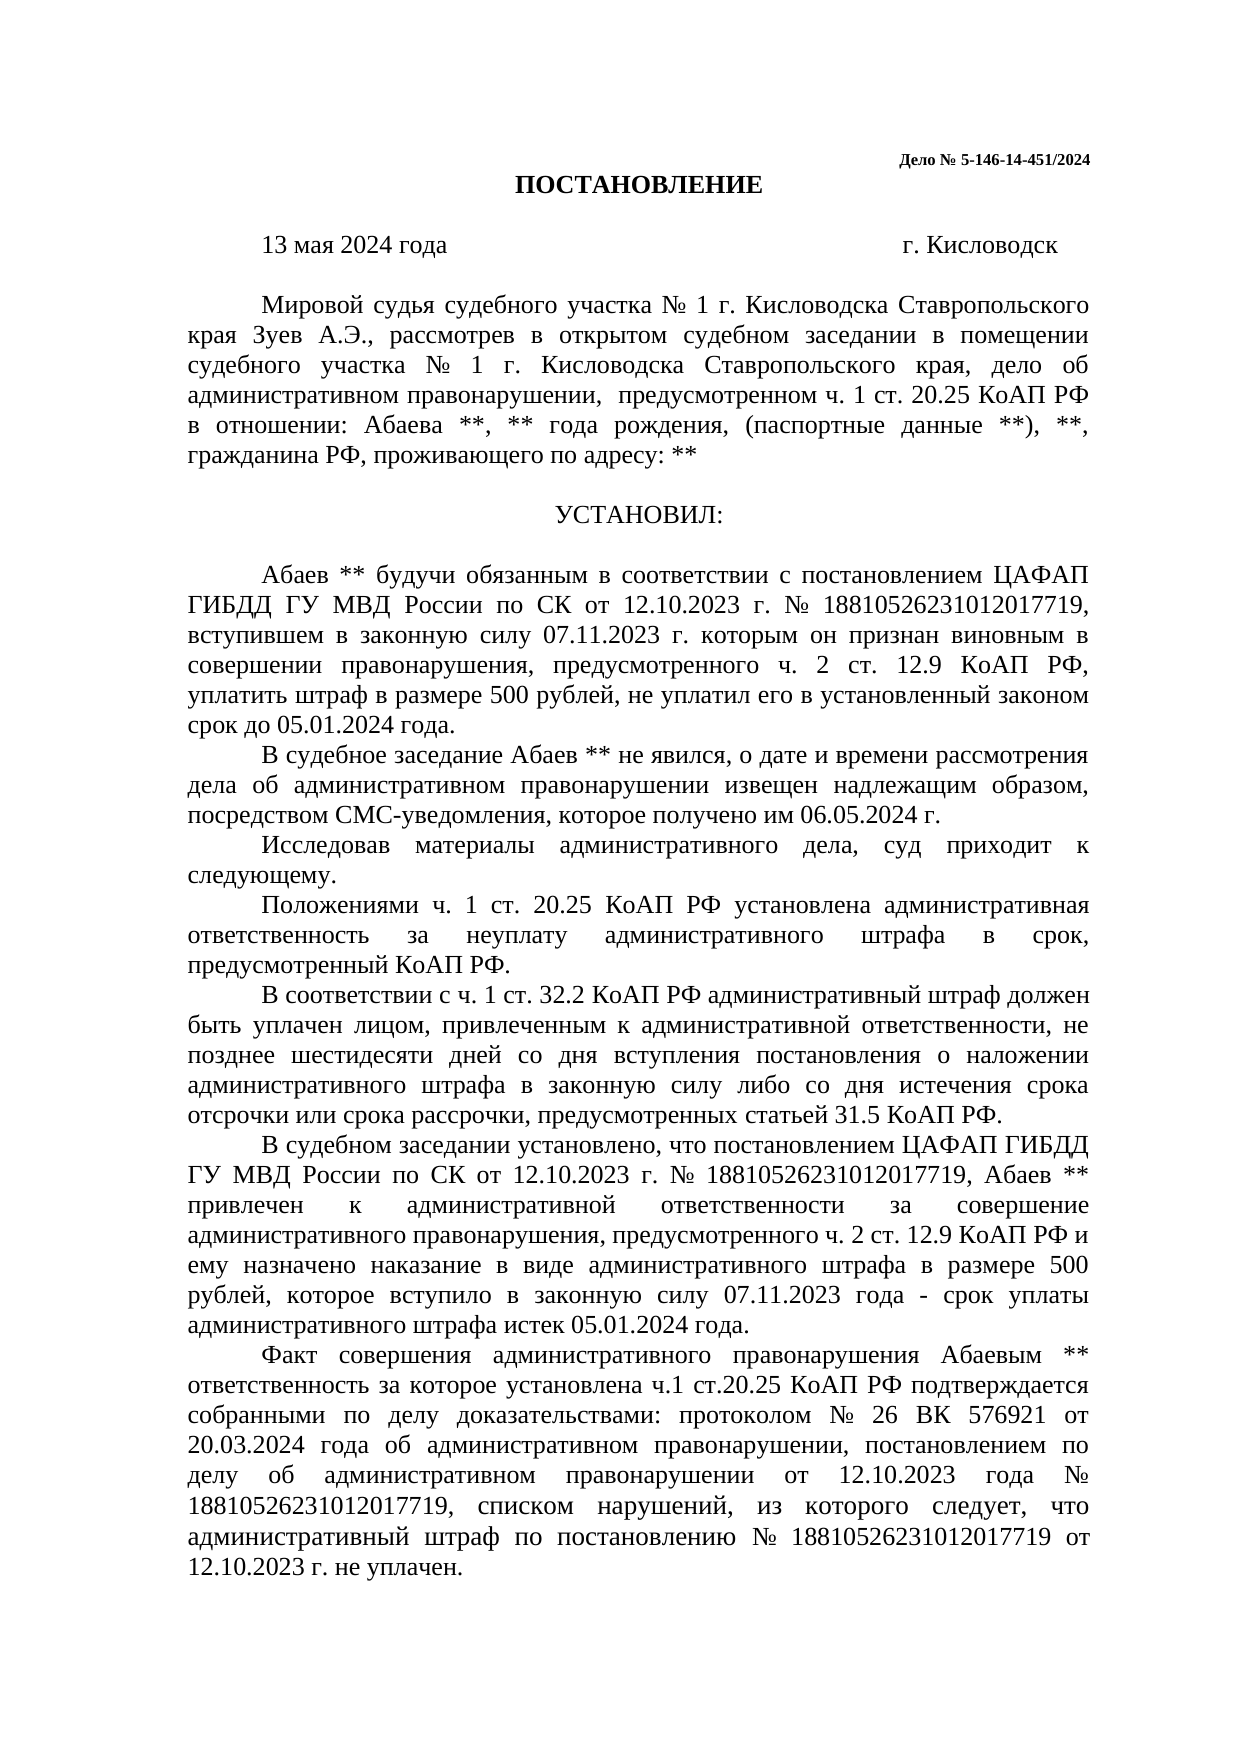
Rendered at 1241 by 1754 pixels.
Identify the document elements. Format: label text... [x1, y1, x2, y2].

text УСТАНОВИЛ: [187, 499, 1090, 529]
text В судебном заседании установлено, что постановлением ЦАФАП ГИБДД ГУ МВД России по СК от 12.10.2023 г. № 18810526231012017719, Абаев ** привлечен к административной ответственности за совершение административного правонарушения, предусмотренного ч. 2 ст. 12.9 КоАП РФ и ему назначено наказание в виде административного штрафа в размере 500 рублей, которое вступило в законную силу 07.11.2023 года - срок уплаты административного штрафа истек 05.01.2024 года. [187, 1129, 1090, 1339]
text Положениями ч. 1 ст. 20.25 КоАП РФ установлена административная ответственность за неуплату административного штрафа в срок, предусмотренный КоАП РФ. [187, 889, 1090, 979]
text В соответствии с ч. 1 ст. 32.2 КоАП РФ административный штраф должен быть уплачен лицом, привлеченным к административной ответственности, не позднее шестидесяти дней со дня вступления постановления о наложении административного штрафа в законную силу либо со дня истечения срока отсрочки или срока рассрочки, предусмотренных статьей 31.5 КоАП РФ. [187, 979, 1090, 1129]
text В судебное заседание Абаев ** не явился, о дате и времени рассмотрения дела об административном правонарушении извещен надлежащим образом, посредством СМС-уведомления, которое получено им 06.05.2024 г. [187, 739, 1090, 829]
text Исследовав материалы административного дела, суд приходит к следующему. [187, 829, 1090, 889]
text Дело № 5-146-14-451/2024 [187, 150, 1090, 169]
text Абаев ** будучи обязанным в соответствии с постановлением ЦАФАП ГИБДД ГУ МВД России по СК от 12.10.2023 г. № 18810526231012017719, вступившем в законную силу 07.11.2023 г. которым он признан виновным в совершении правонарушения, предусмотренного ч. 2 ст. 12.9 КоАП РФ, уплатить штраф в размере 500 рублей, не уплатил его в установленный законом срок до 05.01.2024 года. [187, 559, 1090, 739]
text ПОСТАНОВЛЕНИЕ [187, 169, 1090, 199]
text Мировой судья судебного участка № 1 г. Кисловодска Ставропольского края Зуев А.Э., рассмотрев в открытом судебном заседании в помещении судебного участка № 1 г. Кисловодска Ставропольского края, дело об административном правонарушении, предусмотренном ч. 1 ст. 20.25 КоАП РФ в отношении: Абаева **, ** года рождения, (паспортные данные **), **, гражданина РФ, проживающего по адресу: ** [187, 289, 1090, 469]
text 13 мая 2024 года г. Кисловодск [187, 229, 1090, 259]
text Факт совершения административного правонарушения Абаевым ** ответственность за которое установлена ч.1 ст.20.25 КоАП РФ подтверждается собранными по делу доказательствами: протоколом № 26 ВК 576921 от 20.03.2024 года об административном правонарушении, постановлением по делу об административном правонарушении от 12.10.2023 года № 18810526231012017719, списком нарушений, из которого следует, что административный штраф по постановлению № 18810526231012017719 от 12.10.2023 г. не уплачен. [187, 1339, 1090, 1581]
